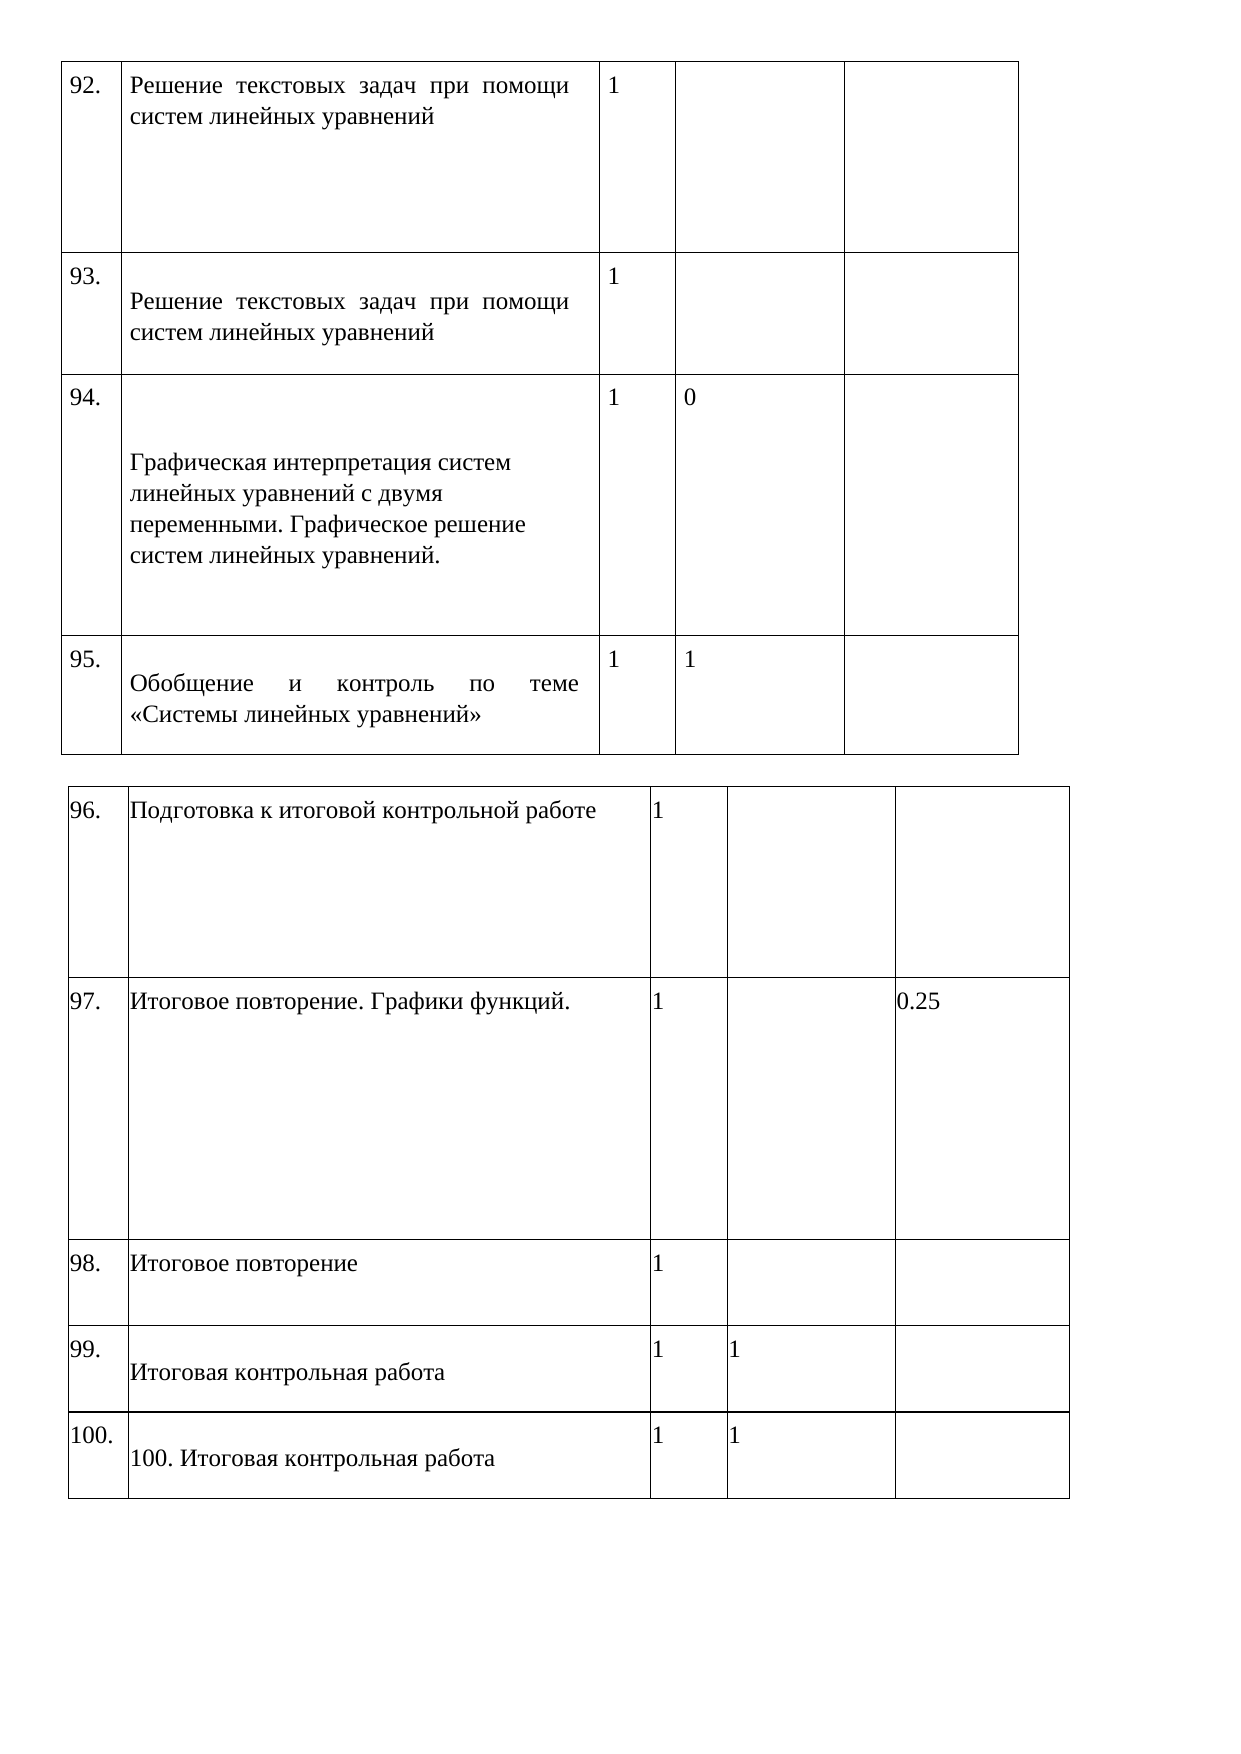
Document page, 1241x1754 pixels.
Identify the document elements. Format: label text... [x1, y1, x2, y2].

table_cell [845, 375, 1018, 635]
table_cell 0 [676, 375, 844, 635]
table_cell [896, 1326, 1069, 1411]
table_cell [676, 62, 844, 252]
table_cell 100. [69, 1413, 128, 1497]
table_cell 1 [676, 636, 844, 754]
table_cell [896, 1240, 1069, 1325]
table_cell 1 [651, 978, 727, 1239]
table_cell Обобщение и контроль по теме «Системы линейных уравнений» [122, 636, 599, 754]
table_cell Итоговое повторение [129, 1240, 650, 1325]
table_cell [845, 253, 1018, 373]
table_cell 1 [600, 253, 675, 373]
table_header [728, 787, 895, 977]
table_header 1 [651, 787, 727, 977]
table_header 96. [69, 787, 128, 977]
table_cell [728, 978, 895, 1239]
table_cell 1 [600, 636, 675, 754]
table_cell 1 [651, 1413, 727, 1497]
table_cell 94. [62, 375, 121, 635]
table_cell 92. [62, 62, 121, 252]
table_cell Графическая интерпретация систем линейных уравнений с двумя переменными. Графическое решение систем линейных уравнений. [122, 375, 599, 635]
table_cell 98. [69, 1240, 128, 1325]
table_cell 97. [69, 978, 128, 1239]
table_cell 99. [69, 1326, 128, 1411]
table_cell [896, 1413, 1069, 1497]
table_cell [122, 62, 599, 252]
table_cell 0.25 [896, 978, 1069, 1239]
table_cell 1 [651, 1326, 727, 1411]
table_cell [845, 636, 1018, 754]
table_header [896, 787, 1069, 977]
table_cell 1 [728, 1326, 895, 1411]
table_cell 95. [62, 636, 121, 754]
table_cell 1 [600, 62, 675, 252]
table_cell [728, 1240, 895, 1325]
table_header Подготовка к итоговой контрольной работе [129, 787, 650, 977]
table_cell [122, 253, 599, 373]
table_cell 1 [651, 1240, 727, 1325]
table_cell 100. Итоговая контрольная работа [129, 1413, 650, 1497]
table_cell [845, 62, 1018, 252]
table_cell 1 [728, 1413, 895, 1497]
table_cell Итоговое повторение. Графики функций. [129, 978, 650, 1239]
table_cell 93. [62, 253, 121, 373]
table_cell Итоговая контрольная работа [129, 1326, 650, 1411]
table_cell [676, 253, 844, 373]
table_cell 1 [600, 375, 675, 635]
